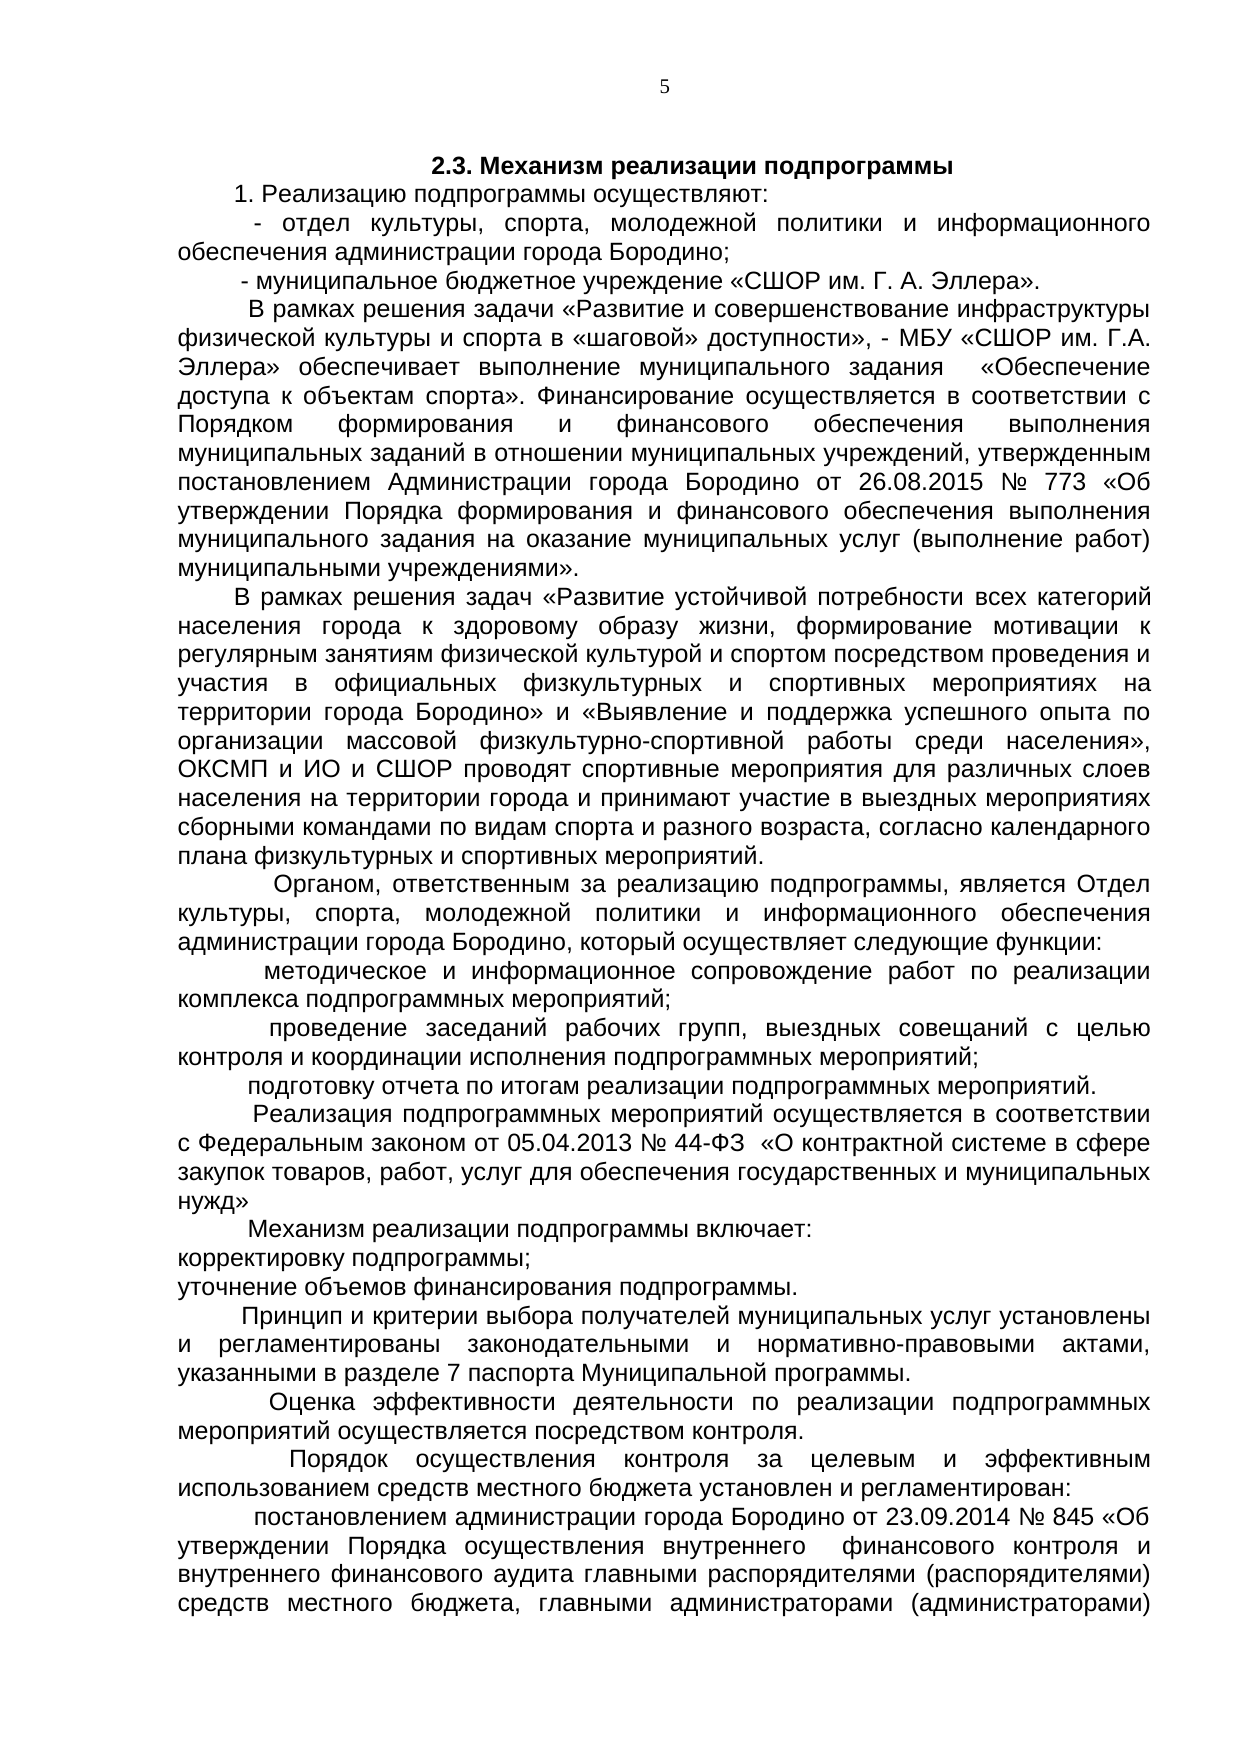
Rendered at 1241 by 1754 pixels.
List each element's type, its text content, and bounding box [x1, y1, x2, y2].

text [177, 1502, 1152, 1617]
text Реализация подпрограммных мероприятий осуществляется в соответствии с Федеральным законом от 05.04.2013 № 44-ФЗ «О контрактной системе в сфере закупок товаров, работ, услуг для обеспечения государственных и муниципальных нужд» [177, 1099, 1152, 1214]
text уточнение объемов финансирования подпрограммы. [177, 1272, 1152, 1301]
text 2.3. Механизм реализации подпрограммы [177, 151, 1152, 179]
text методическое и информационное сопровождение работ по реализации комплекса подпрограммных мероприятий; [177, 956, 1152, 1013]
text В рамках решения задачи «Развитие и совершенствование инфраструктуры физической культуры и спорта в «шаговой» доступности», - МБУ «СШОР им. Г.А. Эллера» обеспечивает выполнение муниципального задания «Обеспечение доступа к объектам спорта». Финансирование осуществляется в соответствии с Порядком формирования и финансового обеспечения выполнения муниципальных заданий в отношении муниципальных учреждений, утвержденным постановлением Администрации города Бородино от 26.08.2015 № 773 «Об утверждении Порядка формирования и финансового обеспечения выполнения муниципального задания на оказание муниципальных услуг (выполнение работ) муниципальными учреждениями». [177, 294, 1152, 582]
text В рамках решения задач «Развитие устойчивой потребности всех категорий населения города к здоровому образу жизни, формирование мотивации к регулярным занятиям физической культурой и спортом посредством проведения и участия в официальных физкультурных и спортивных мероприятиях на территории города Бородино» и «Выявление и поддержка успешного опыта по организации массовой физкультурно-спортивной работы среди населения», ОКСМП и ИО и СШОР проводят спортивные мероприятия для различных слоев населения на территории города и принимают участие в выездных мероприятиях сборными командами по видам спорта и разного возраста, согласно календарного плана физкультурных и спортивных мероприятий. [177, 582, 1152, 869]
text подготовку отчета по итогам реализации подпрограммных мероприятий. [177, 1071, 1152, 1099]
text - муниципальное бюджетное учреждение «СШОР им. Г. А. Эллера». [177, 266, 1152, 294]
text Органом, ответственным за реализацию подпрограммы, является Отдел культуры, спорта, молодежной политики и информационного обеспечения администрации города Бородино, который осуществляет следующие функции: [177, 869, 1152, 956]
text корректировку подпрограммы; [177, 1243, 1152, 1272]
text Порядок осуществления контроля за целевым и эффективным использованием средств местного бюджета установлен и регламентирован: [177, 1444, 1152, 1502]
text Оценка эффективности деятельности по реализации подпрограммных мероприятий осуществляется посредством контроля. [177, 1387, 1152, 1444]
text проведение заседаний рабочих групп, выездных совещаний с целью контроля и координации исполнения подпрограммных мероприятий; [177, 1013, 1152, 1071]
text - отдел культуры, спорта, молодежной политики и информационного обеспечения администрации города Бородино; [177, 208, 1152, 266]
text Механизм реализации подпрограммы включает: [177, 1214, 1152, 1243]
text Принцип и критерии выбора получателей муниципальных услуг установлены и регламентированы законодательными и нормативно-правовыми актами, указанными в разделе 7 паспорта Муниципальной программы. [177, 1301, 1152, 1387]
text 1. Реализацию подпрограммы осуществляют: [177, 179, 1152, 208]
